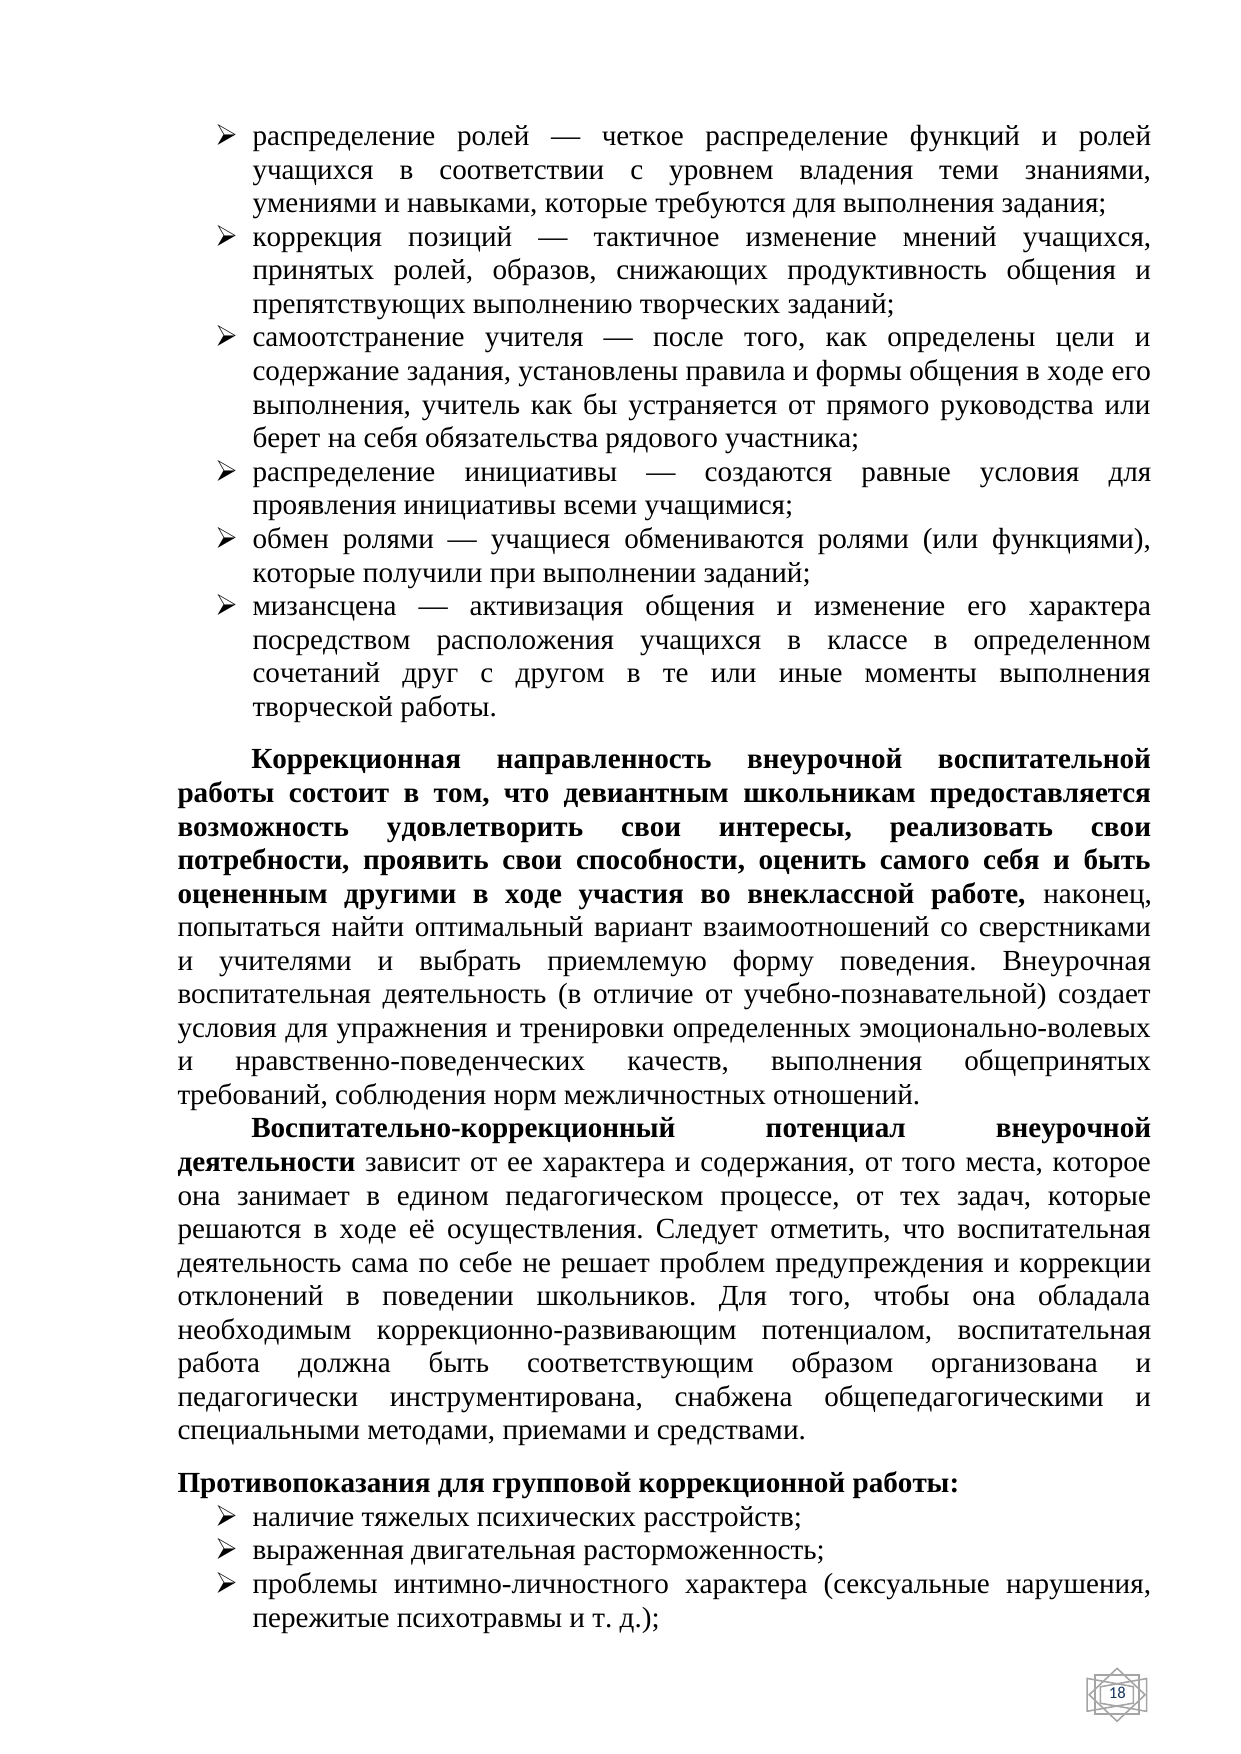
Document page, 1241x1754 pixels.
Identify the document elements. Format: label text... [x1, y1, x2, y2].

list распределение инициативы — создаются равные условия для проявления инициативы всеми учащимися; [215, 454, 1152, 521]
list распределение ролей — четкое распределение функций и ролей учащихся в соответствии с уровнем владения теми знаниями, умениями и навыками, которые требуются для выполнения задания; [215, 118, 1152, 219]
text Противопоказания для групповой коррекционной работы: [177, 1465, 1152, 1499]
list наличие тяжелых психических расстройств; [215, 1499, 1152, 1532]
list обмен ролями — учащиеся обмениваются ролями (или функциями), которые получили при выполнении заданий; [215, 521, 1152, 588]
list выраженная двигательная расторможенность; [215, 1532, 1152, 1566]
text Воспитательно-коррекционный потенциал внеурочной деятельности зависит от ее характера и содержания, от того места, которое она занимает в едином педагогическом процессе, от тех задач, которые решаются в ходе её осуществления. Следует отметить, что воспитательная деятельность сама по себе не решает проблем предупреждения и коррекции отклонений в поведении школьников. Для того, чтобы она обладала необходимым коррекционно-развивающим потенциалом, воспитательная работа должна быть соответствующим образом организована и педагогически инструментирована, снабжена общепедагогическими и специальными методами, приемами и средствами. [177, 1111, 1152, 1446]
list проблемы интимно-личностного характера (сексуальные нарушения, пережитые психотравмы и т. д.); [215, 1566, 1152, 1633]
list мизансцена — активизация общения и изменение его характера посредством расположения учащихся в классе в определенном сочетаний друг с другом в те или иные моменты выполнения творческой работы. [215, 588, 1152, 722]
text Коррекционная направленность внеурочной воспитательной работы состоит в том, что девиантным школьникам предоставляется возможность удовлетворить свои интересы, реализовать свои потребности, проявить свои способности, оценить самого себя и быть оцененным другими в ходе участия во внеклассной работе, наконец, попытаться найти оптимальный вариант взаимоотношений со сверстниками и учителями и выбрать приемлемую форму поведения. Внеурочная воспитательная деятельность (в отличие от учебно-познавательной) создает условия для упражнения и тренировки определенных эмоционально-волевых и нравственно-поведенческих качеств, выполнения общепринятых требований, соблюдения норм межличностных отношений. [177, 742, 1152, 1111]
list самоотстранение учителя — после того, как определены цели и содержание задания, установлены правила и формы общения в ходе его выполнения, учитель как бы устраняется от прямого руководства или берет на себя обязательства рядового участника; [215, 319, 1152, 454]
list коррекция позиций — тактичное изменение мнений учащихся, принятых ролей, образов, снижающих продуктивность общения и препятствующих выполнению творческих заданий; [215, 219, 1152, 319]
